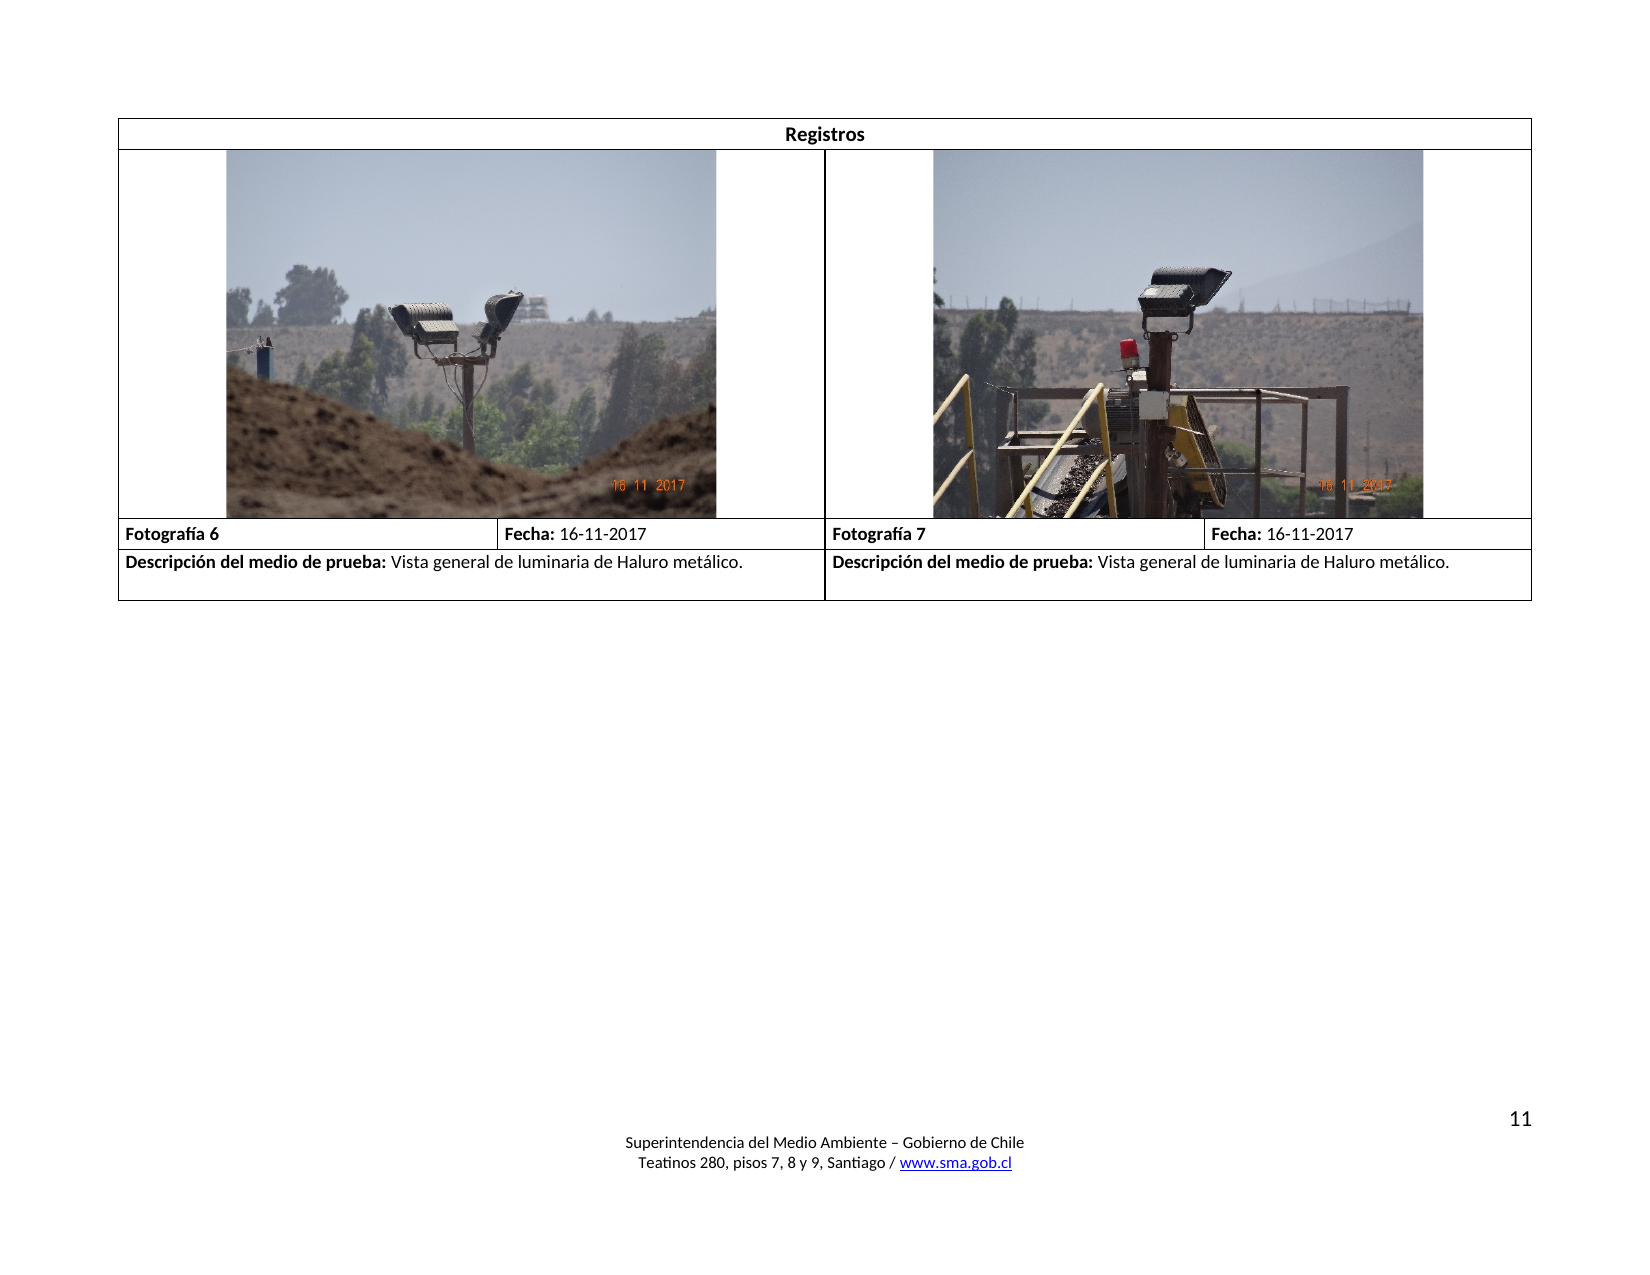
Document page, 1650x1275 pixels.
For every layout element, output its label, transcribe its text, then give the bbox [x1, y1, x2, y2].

table_header Registros [119, 119, 1531, 149]
table_cell Descripción del medio de prueba: Vista general de luminaria de Haluro metálico. [119, 550, 824, 600]
picture [933, 150, 1424, 518]
table_cell [1424, 150, 1531, 518]
table_cell Descripción del medio de prueba: Vista general de luminaria de Haluro metálico. [826, 550, 1531, 600]
table_cell Fecha: 16-11-2017 [1205, 519, 1531, 549]
table_cell Fecha: 16-11-2017 [498, 519, 824, 549]
picture [226, 150, 717, 518]
table_cell [826, 150, 933, 518]
table_cell [717, 150, 824, 518]
table_cell Fotografía 6 [119, 519, 497, 549]
table_cell Fotografía 7 [826, 519, 1204, 549]
table_cell [119, 150, 226, 518]
